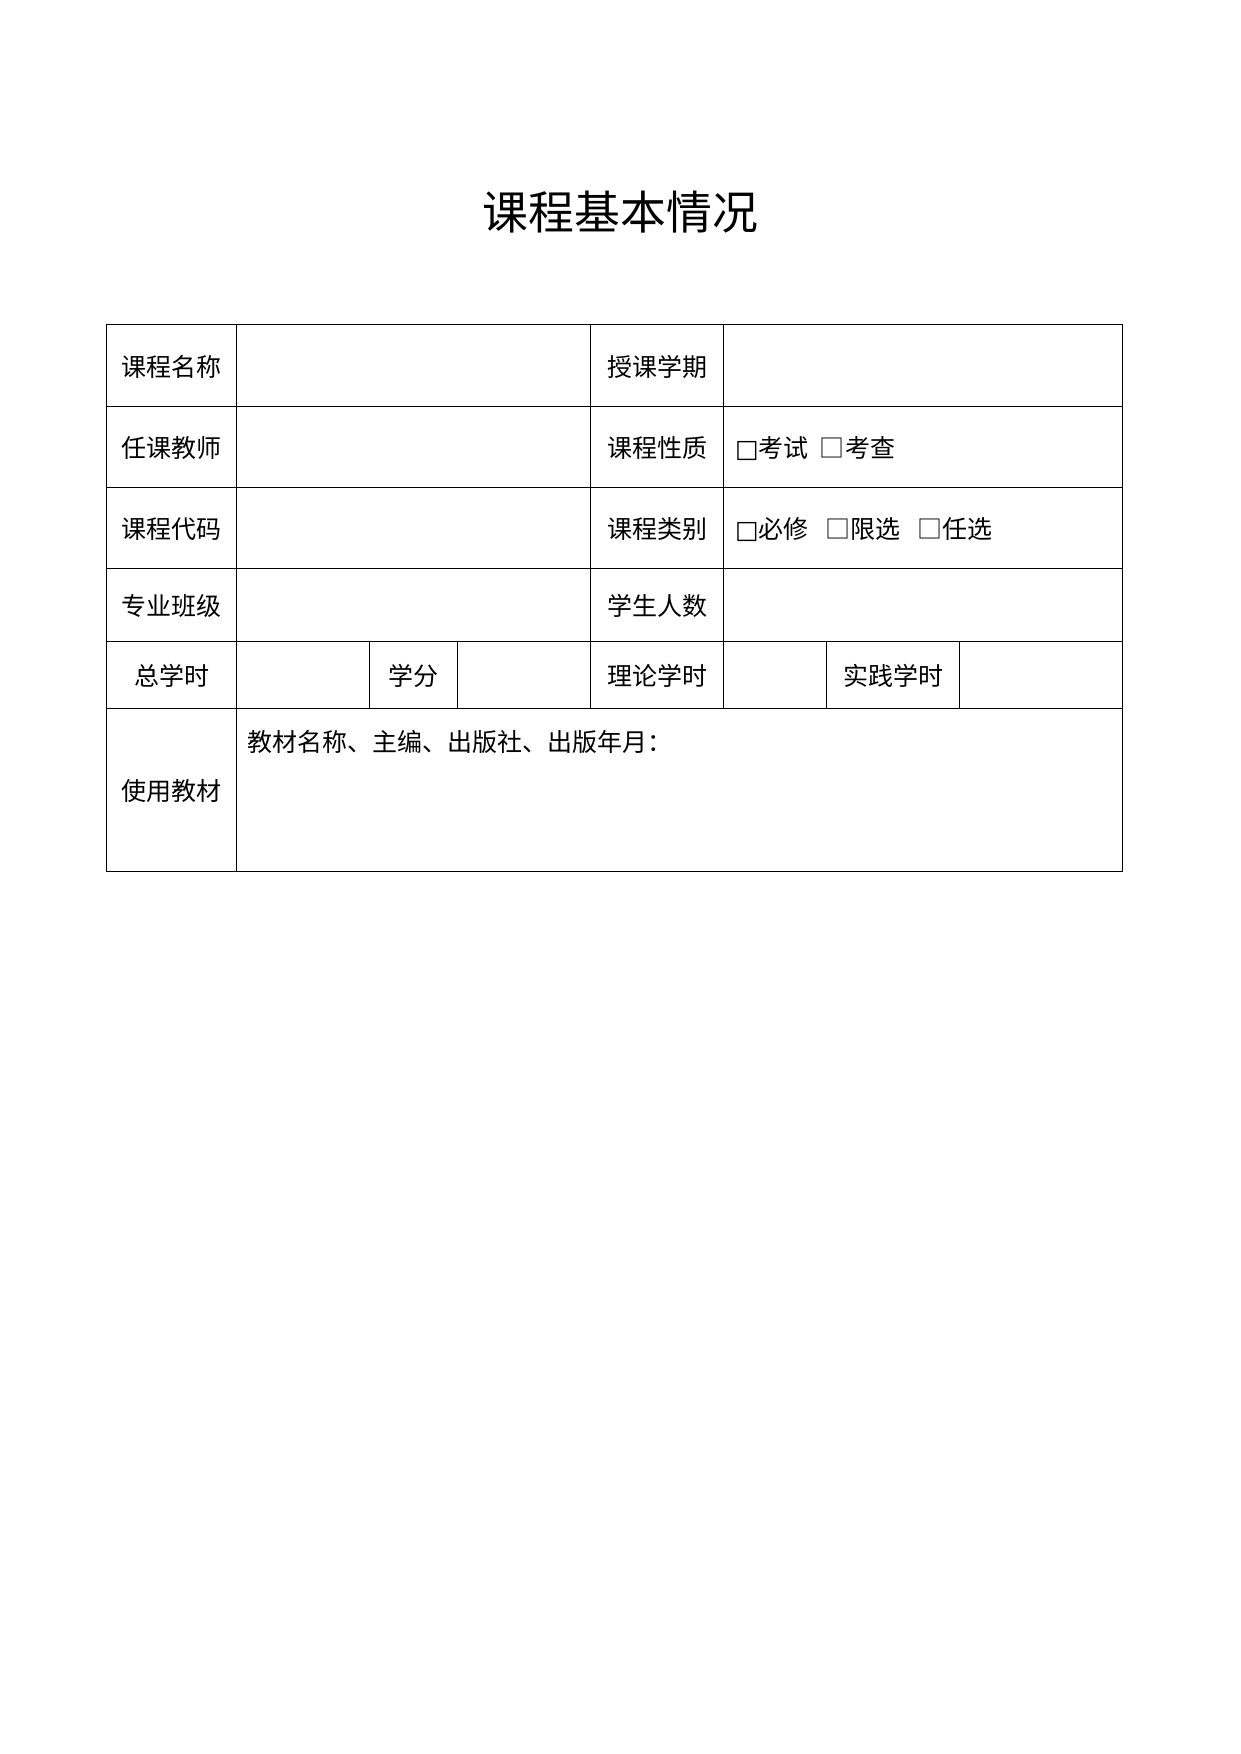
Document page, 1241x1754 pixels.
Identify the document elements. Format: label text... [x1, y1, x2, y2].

table_cell □必修 □限选 □任选 [724, 488, 1122, 568]
table_cell [237, 407, 590, 487]
table_cell 专业班级 [107, 569, 236, 641]
table_cell 课程性质 [591, 407, 723, 487]
table_cell [458, 642, 590, 707]
table_cell 理论学时 [591, 642, 723, 707]
table_header 授课学期 [591, 325, 723, 406]
table_cell 使用教材 [107, 709, 236, 871]
table_cell 课程类别 [591, 488, 723, 568]
table_header 课程名称 [107, 325, 236, 406]
table_cell [724, 569, 1122, 641]
table_cell [237, 569, 590, 641]
table_cell □考试 □考查 [724, 407, 1122, 487]
table_cell [724, 642, 826, 707]
table_header [237, 325, 590, 406]
table_cell 课程代码 [107, 488, 236, 568]
table_cell 实践学时 [827, 642, 959, 707]
table_cell 教材名称、主编、出版社、出版年月： [237, 709, 1122, 871]
table_cell [237, 488, 590, 568]
table_cell 任课教师 [107, 407, 236, 487]
table_cell [237, 642, 369, 707]
table_cell 总学时 [107, 642, 236, 707]
table_cell 学分 [370, 642, 457, 707]
table_cell [960, 642, 1122, 707]
text 课程基本情况 [118, 161, 1122, 258]
table_cell 学生人数 [591, 569, 723, 641]
table_header [724, 325, 1122, 406]
